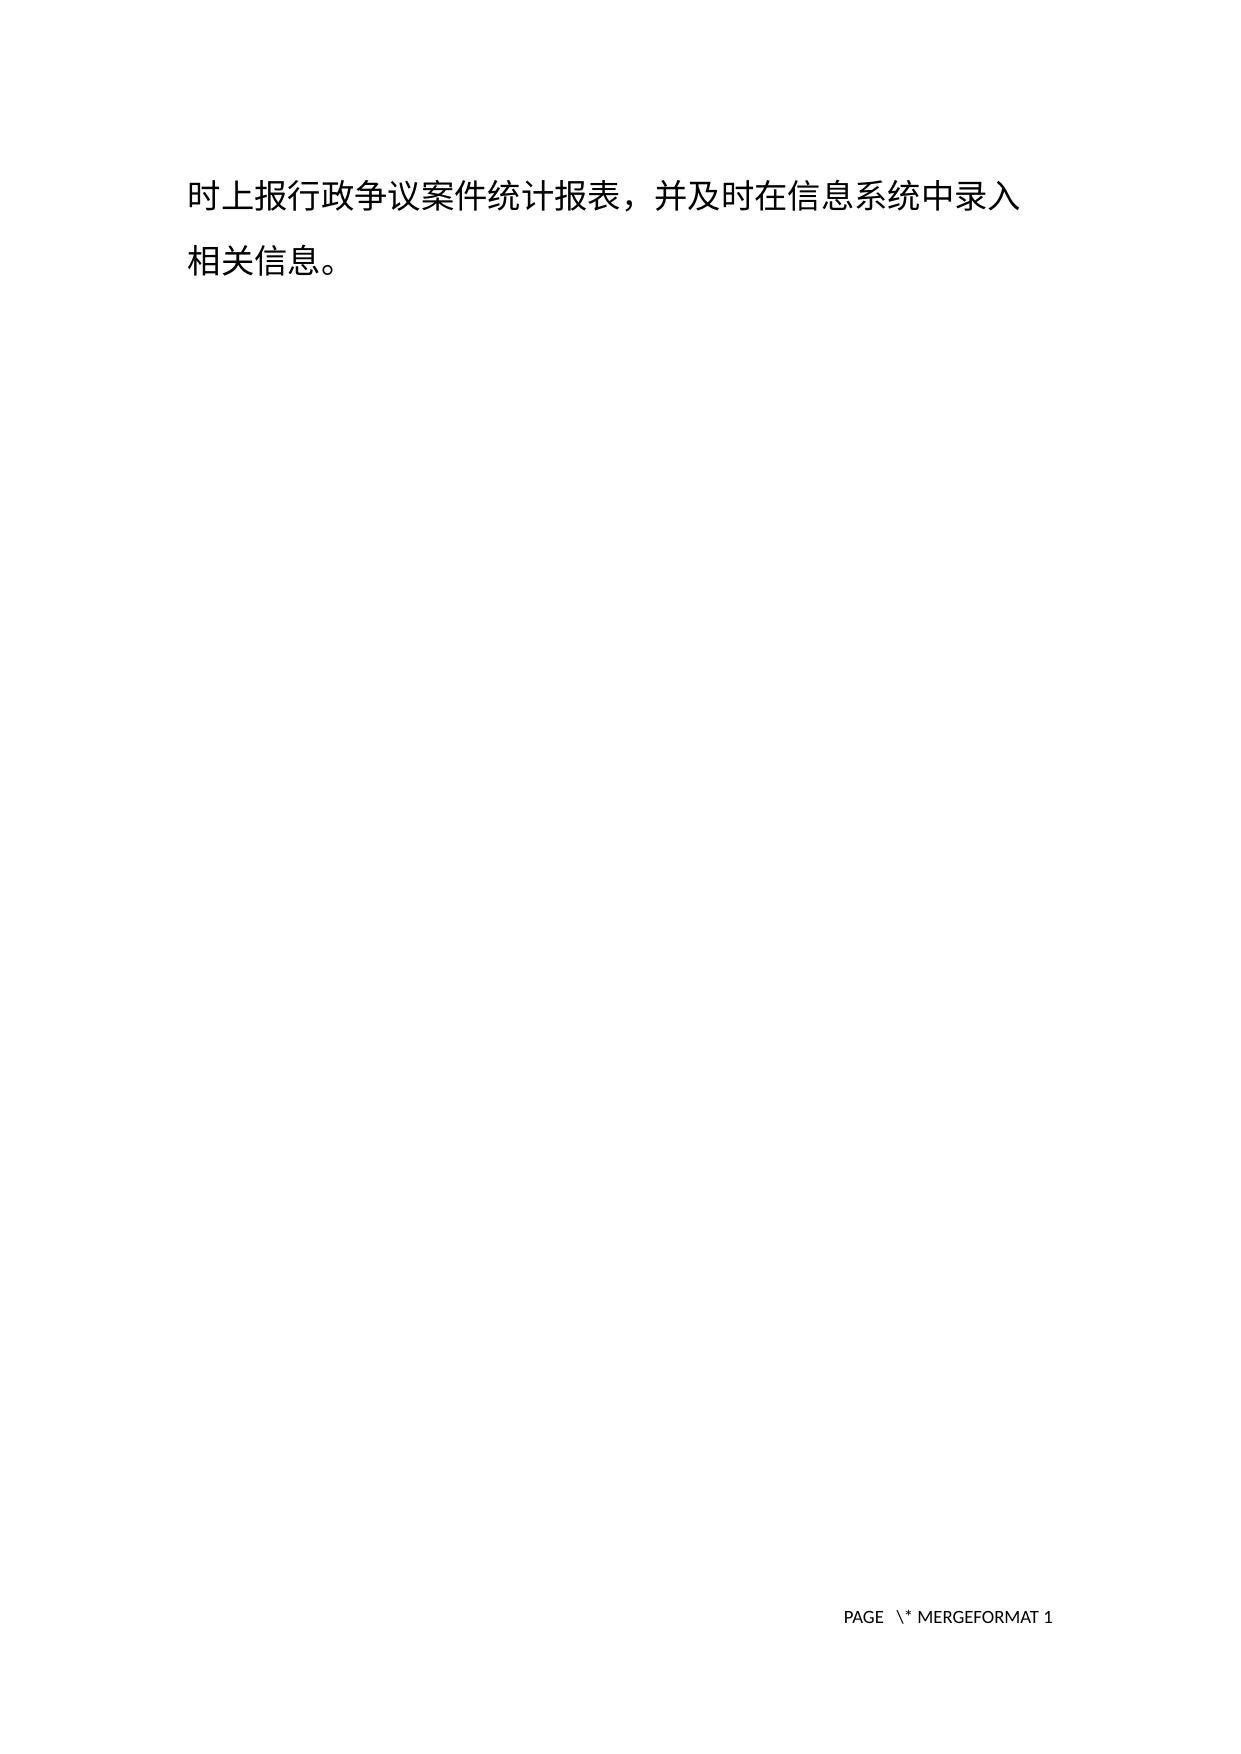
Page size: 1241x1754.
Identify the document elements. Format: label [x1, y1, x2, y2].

text [187, 162, 1053, 292]
